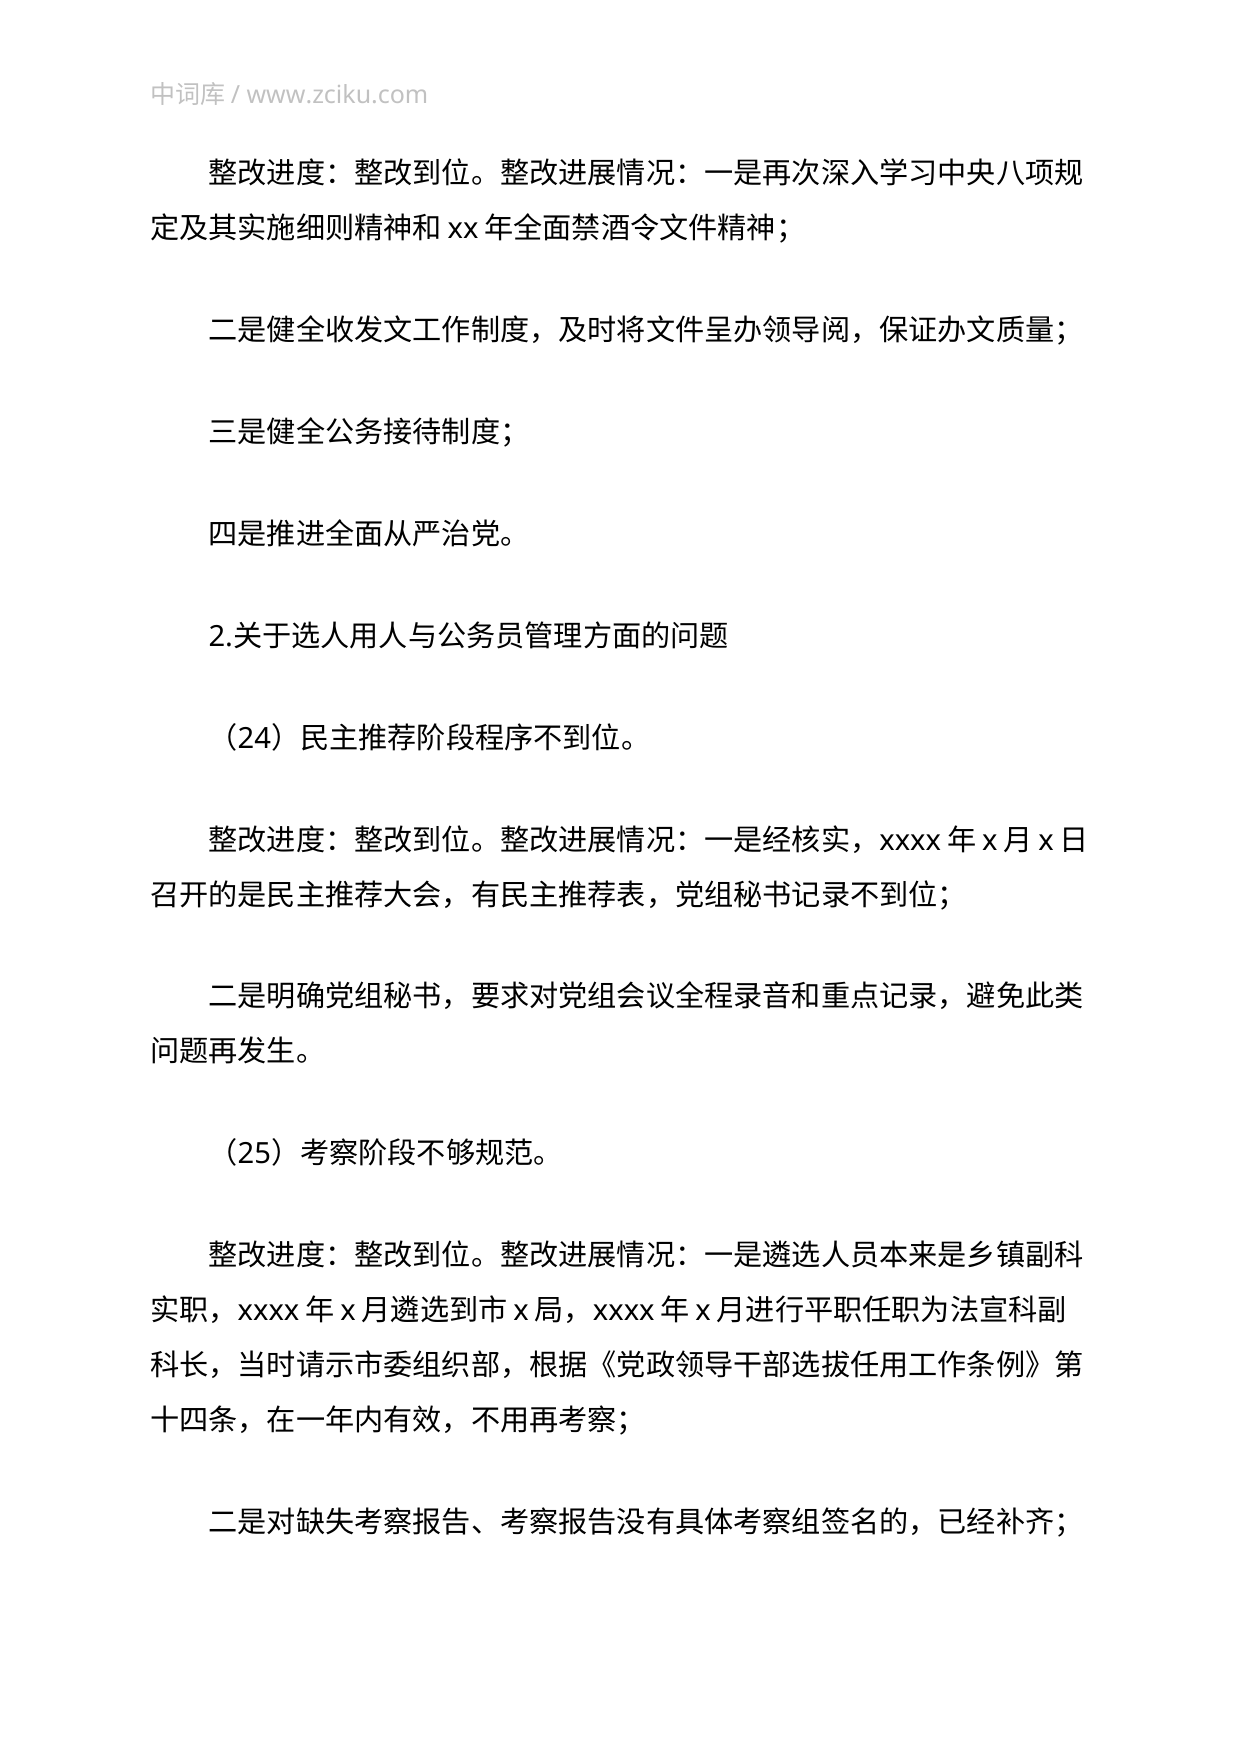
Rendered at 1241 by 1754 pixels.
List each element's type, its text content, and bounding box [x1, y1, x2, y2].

text 整改进度：整改到位。整改进展情况：一是再次深入学习中央八项规定及其实施细则精神和xx年全面禁酒令文件精神； [150, 150, 1090, 247]
text 四是推进全面从严治党。 [150, 510, 1090, 553]
text 整改进度：整改到位。整改进展情况：一是经核实，xxxx年x月x日召开的是民主推荐大会，有民主推荐表，党组秘书记录不到位； [150, 816, 1090, 913]
text 2.关于选人用人与公务员管理方面的问题 [150, 612, 1090, 654]
text 二是对缺失考察报告、考察报告没有具体考察组签名的，已经补齐； [150, 1498, 1090, 1540]
text 三是健全公务接待制度； [150, 409, 1090, 451]
text 整改进度：整改到位。整改进展情况：一是遴选人员本来是乡镇副科实职，xxxx年x月遴选到市x局，xxxx年x月进行平职任职为法宣科副科长，当时请示市委组织部，根据《党政领导干部选拔任用工作条例》第十四条，在一年内有效，不用再考察； [150, 1232, 1090, 1439]
text （25）考察阶段不够规范。 [150, 1129, 1090, 1172]
text （24）民主推荐阶段程序不到位。 [150, 714, 1090, 757]
text 二是健全收发文工作制度，及时将文件呈办领导阅，保证办文质量； [150, 307, 1090, 349]
text 二是明确党组秘书，要求对党组会议全程录音和重点记录，避免此类问题再发生。 [150, 973, 1090, 1070]
